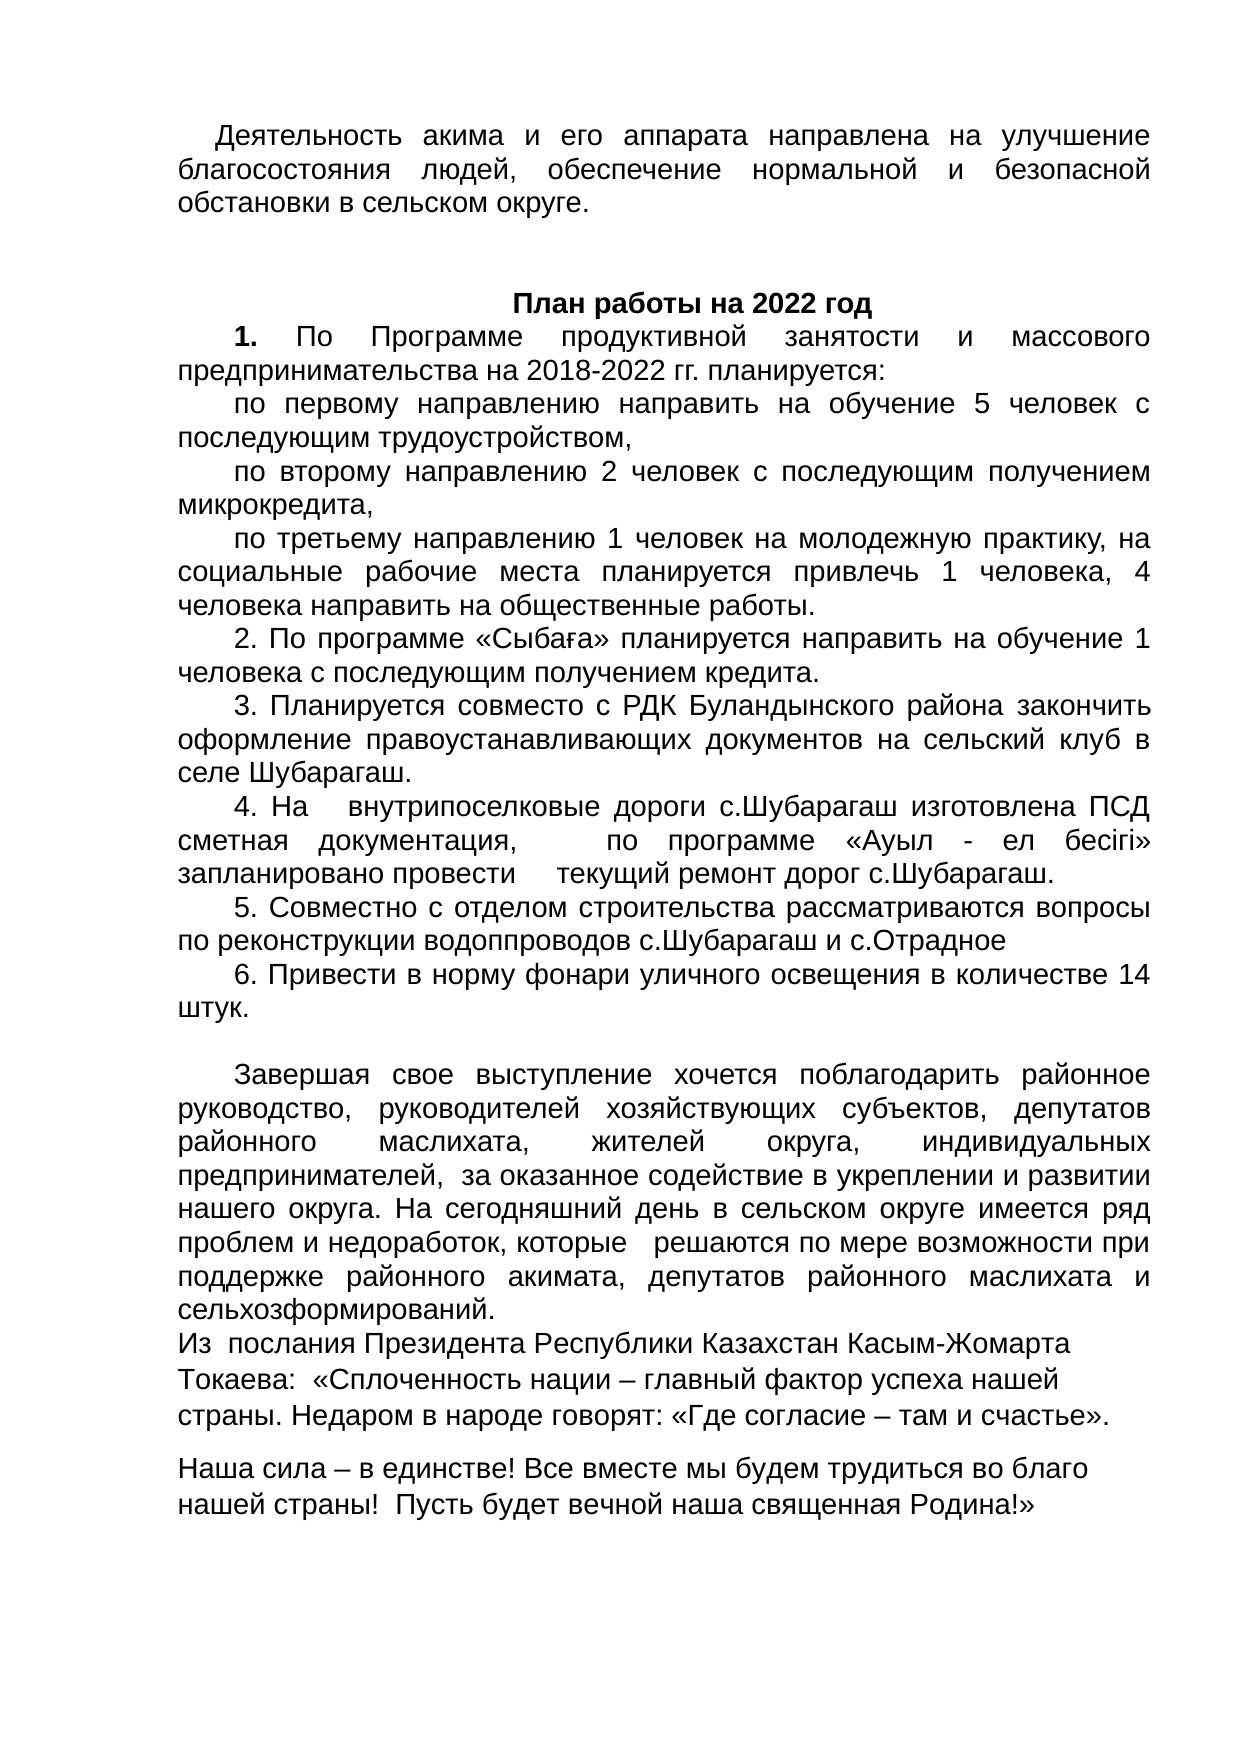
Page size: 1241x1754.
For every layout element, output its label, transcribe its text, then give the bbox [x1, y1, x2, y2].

text Деятельность акима и его аппарата направлена на улучшение благосостояния людей, обеспечение нормальной и безопасной обстановки в сельском округе. [177, 118, 1152, 219]
text Из послания Президента Республики Казахстан Касым-Жомарта Токаева: «Сплоченность нации – главный фактор успеха нашей страны. Недаром в народе говорят: «Где согласие – там и счастье». [177, 1326, 1152, 1431]
text 3. Планируется совместо с РДК Буландынского района закончить оформление правоустанавливающих документов на сельский клуб в селе Шубарагаш. [177, 688, 1152, 789]
text по третьему направлению 1 человек на молодежную практику, на социальные рабочие места планируется привлечь 1 человека, 4 человека направить на общественные работы. [177, 521, 1152, 621]
text 1. По Программе продуктивной занятости и массового предпринимательства на 2018-2022 гг. планируется: [177, 319, 1152, 386]
text Завершая свое выступление хочется поблагодарить районное руководство, руководителей хозяйствующих субъектов, депутатов районного маслихата, жителей округа, индивидуальных предпринимателей, за оказанное содействие в укреплении и развитии нашего округа. На сегодняшний день в сельском округе имеется ряд проблем и недоработок, которые решаются по мере возможности при поддержке районного акимата, депутатов районного маслихата и сельхозформирований. [177, 1057, 1152, 1326]
text 2. По программе «Сыбаға» планируется направить на обучение 1 человека с последующим получением кредита. [177, 621, 1152, 688]
text 5. Совместно с отделом строительства рассматриваются вопросы по реконструкции водоппроводов с.Шубарагаш и с.Отрадное [177, 889, 1152, 957]
text План работы на 2022 год [177, 286, 1152, 319]
text по первому направлению направить на обучение 5 человек с последующим трудоустройством, [177, 386, 1152, 453]
text Наша сила – в единстве! Все вместе мы будем трудиться во благо нашей страны! Пусть будет вечной наша священная Родина!» [177, 1451, 1152, 1520]
text по второму направлению 2 человек с последующим получением микрокредита, [177, 453, 1152, 521]
text 4. На внутрипоселковые дороги с.Шубарагаш изготовлена ПСД сметная документация, по программе «Ауыл - ел бесігі» запланировано провести текущий ремонт дорог с.Шубарагаш. [177, 789, 1152, 889]
text 6. Привести в норму фонари уличного освещения в количестве 14 штук. [177, 957, 1152, 1024]
